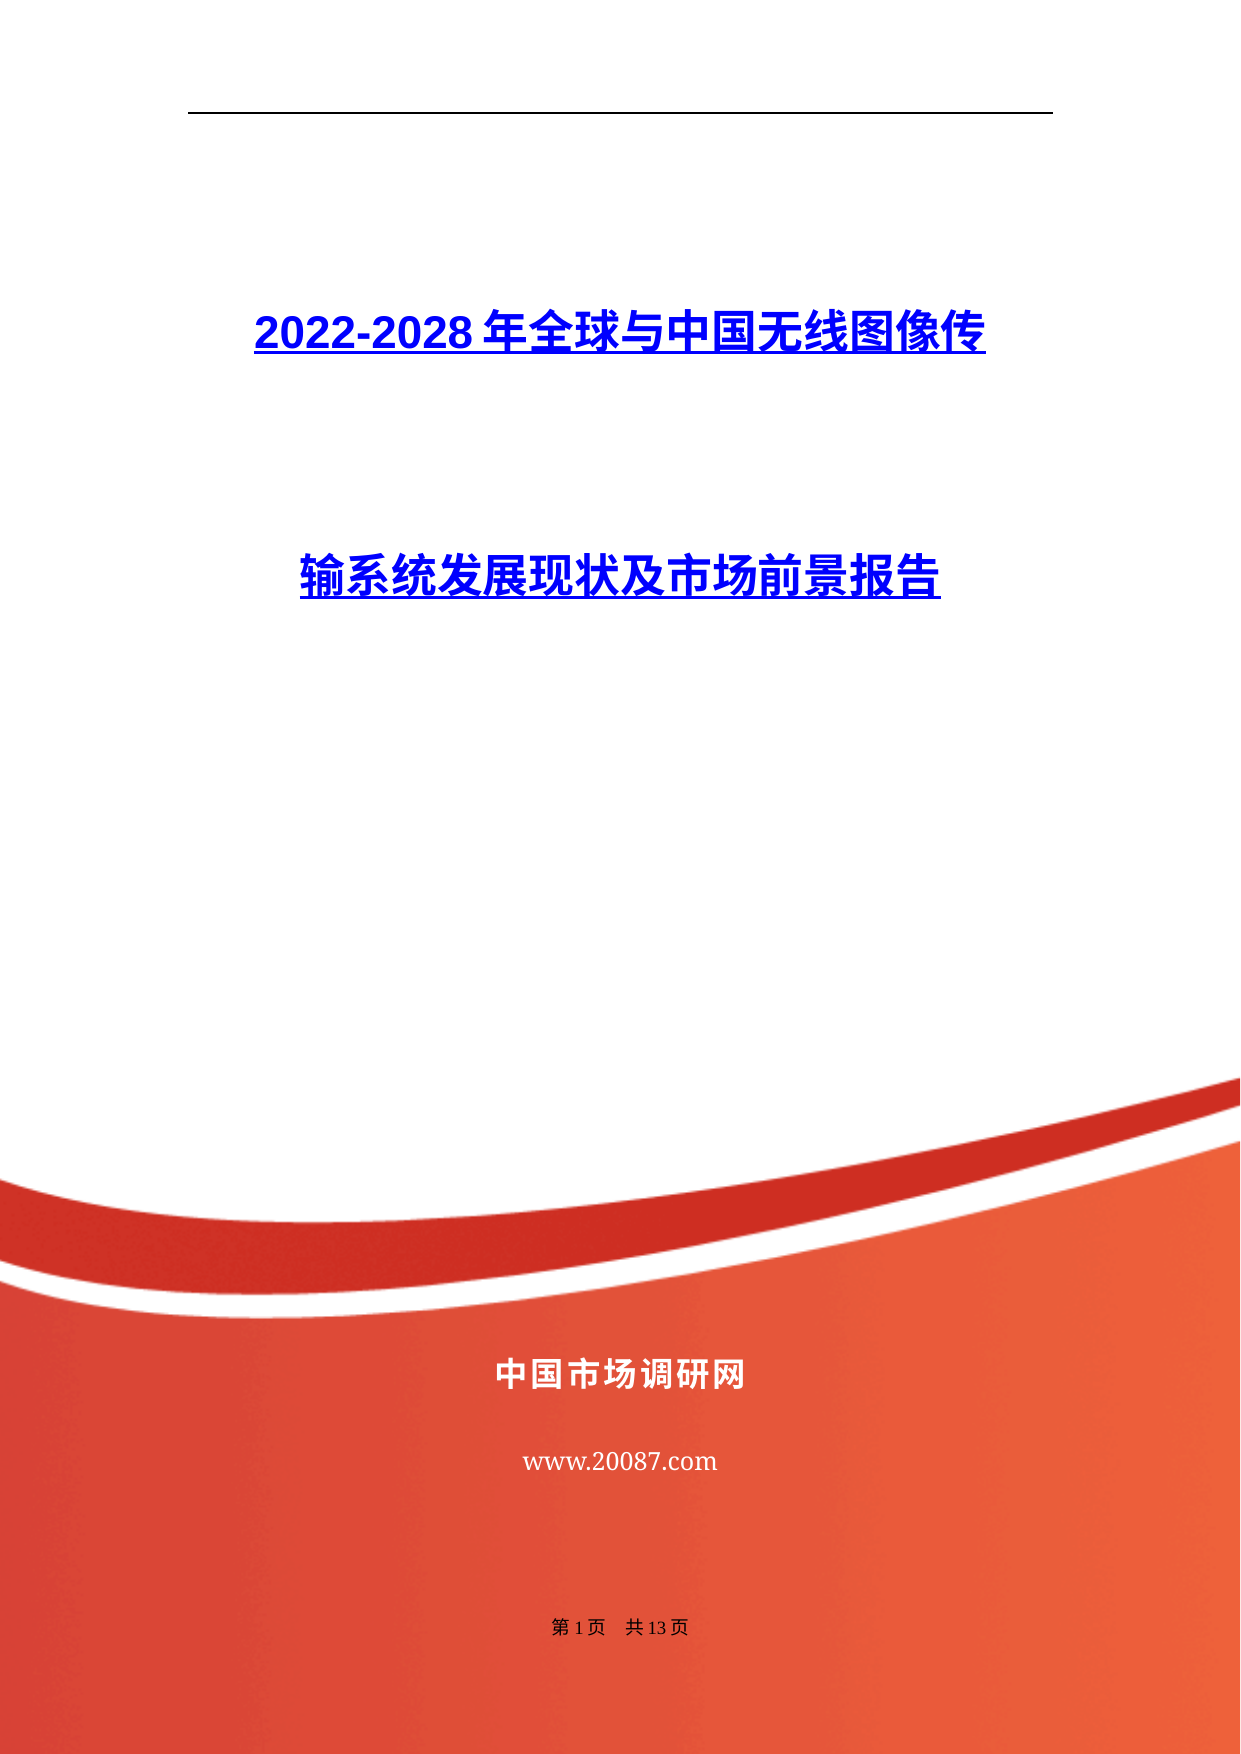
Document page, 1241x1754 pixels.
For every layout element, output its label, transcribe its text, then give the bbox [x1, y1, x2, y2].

text www.20087.com [187, 1428, 1053, 1493]
subtitle 中国市场调研网 [187, 1339, 1053, 1404]
table_header 2022-2028年全球与中国无线图像传输系统发展现状及市场前景报告 [188, 207, 1053, 773]
picture [0, 1006, 1241, 1754]
